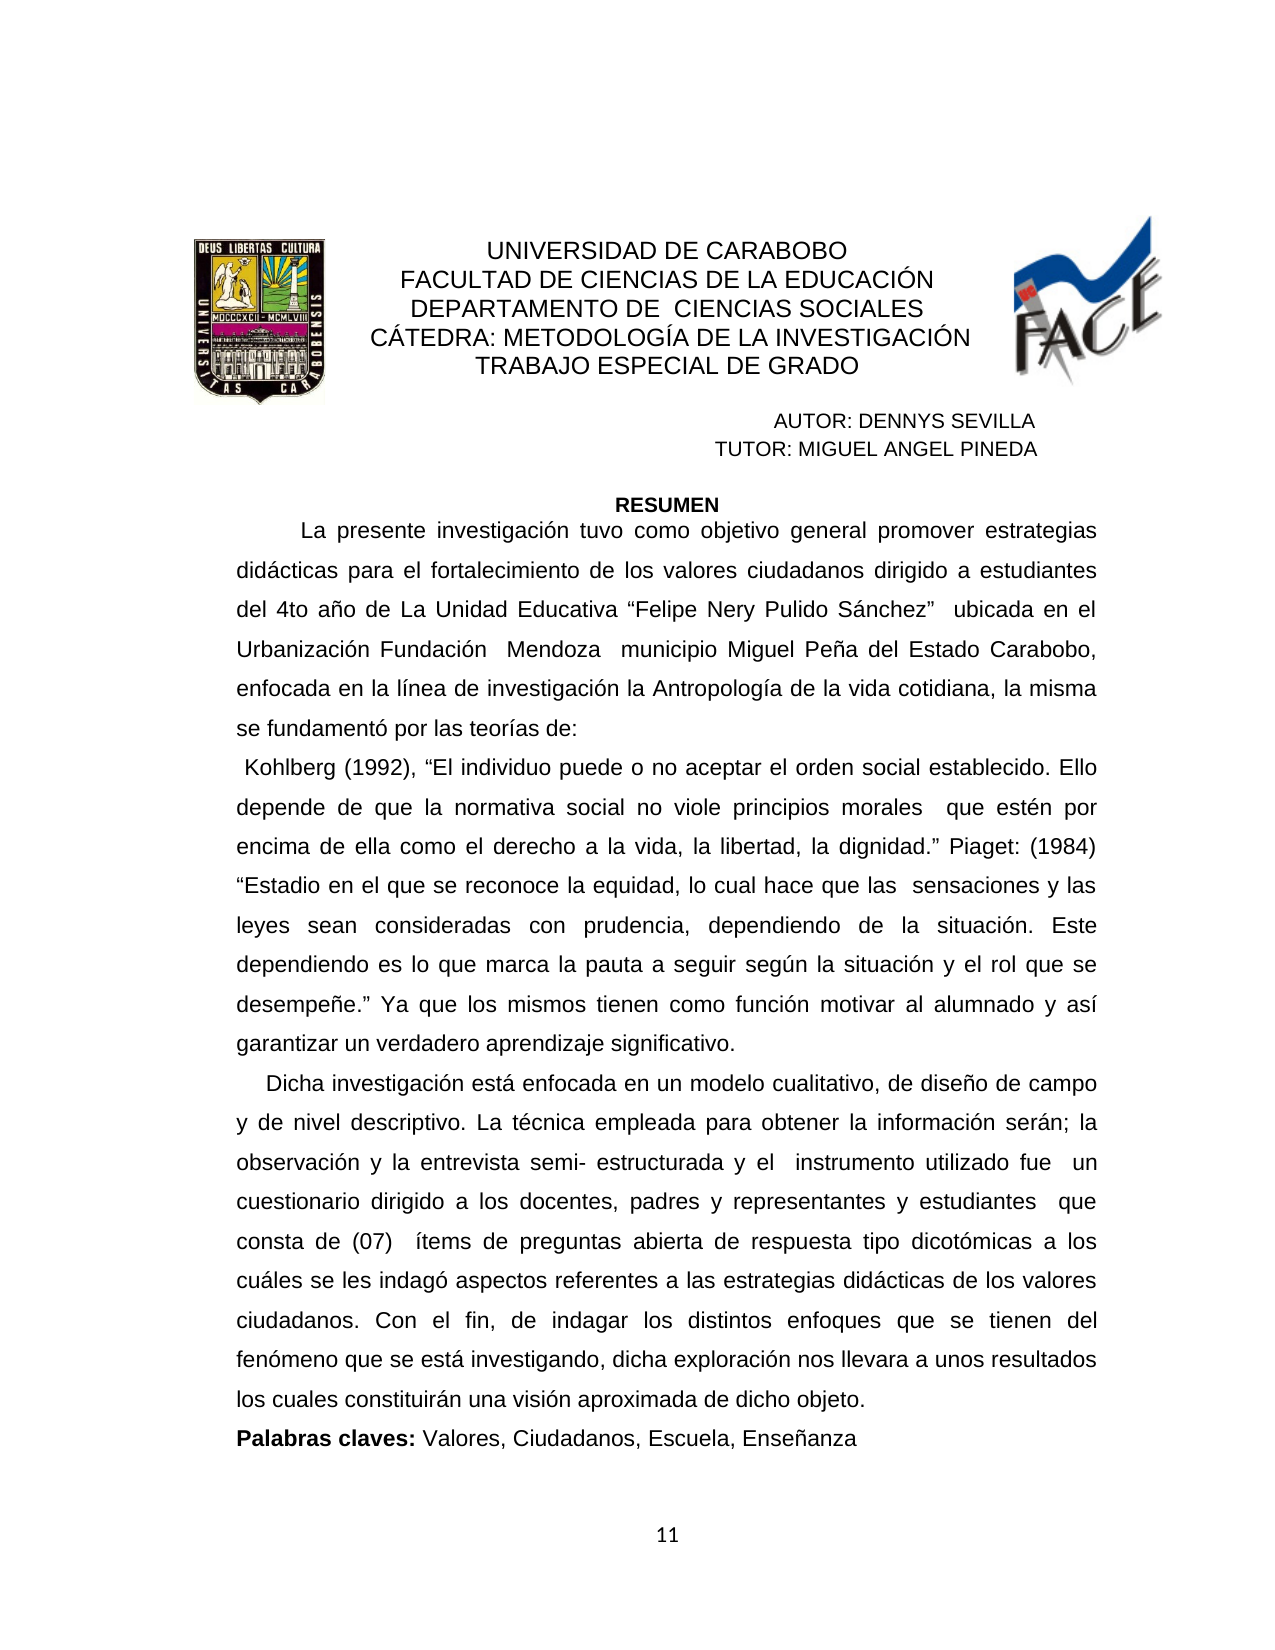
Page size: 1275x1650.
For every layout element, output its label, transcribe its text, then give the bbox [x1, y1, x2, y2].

text La presente investigación tuvo como objetivo general promover estrategias didácticas para el fortalecimiento de los valores ciudadanos dirigido a estudiantes del 4to año de La Unidad Educativa “Felipe Nery Pulido Sánchez” ubicada en el Urbanización Fundación Mendoza municipio Miguel Peña del Estado Carabobo, enfocada en la línea de investigación la Antropología de la vida cotidiana, la misma se fundamentó por las teorías de: [236, 517, 1098, 741]
text TUTOR: MIGUEL ANGEL PINEDA [236, 437, 1098, 461]
text AUTOR: DENNYS SEVILLA [236, 409, 1098, 433]
picture [193, 239, 325, 405]
text CÁTEDRA: METODOLOGÍA DE [236, 322, 1098, 351]
text RESUMEN [236, 493, 1098, 517]
text Dicha investigación está enfocada en un modelo cualitativo, de diseño de campo y de nivel descriptivo. La técnica empleada para obtener la información serán; la observación y la entrevista semi- estructurada y el instrumento utilizado fue un cuestionario dirigido a los docentes, padres y representantes y estudiantes que consta de (07) ítems de preguntas abierta de respuesta tipo dicotómicas a los cuáles se les indagó aspectos referentes a las estrategias didácticas de los valores ciudadanos. Con el fin, de indagar los distintos enfoques que se tienen del fenómeno que se está investigando, dicha exploración nos llevara a unos resultados los cuales constituirán una visión aproximada de dicho objeto. [236, 1070, 1098, 1412]
text Kohlberg (1992), “El individuo puede o no aceptar el orden social establecido. Ello depende de que la normativa social no viole principios morales que estén por encima de ella como el derecho a la vida, la libertad, la dignidad.” Piaget: (1984) “Estadio en el que se reconoce la equidad, lo cual hace que las sensaciones y las leyes sean consideradas con prudencia, dependiendo de la situación. Este dependiendo es lo que marca la pauta a seguir según la situación y el rol que se desempeñe.” Ya que los mismos tienen como función motivar al alumnado y así garantizar un verdadero aprendizaje significativo. [236, 754, 1098, 1057]
text FACULTAD DE CIENCIAS DE [236, 265, 1098, 294]
picture [1013, 215, 1163, 387]
text UNIVERSIDAD DE CARABOBO [236, 236, 1098, 265]
text TRABAJO ESPECIAL DE GRADO [236, 351, 1098, 380]
text Palabras claves: Valores, Ciudadanos, Escuela, Enseñanza [236, 1425, 1098, 1452]
text DEPARTAMENTO DE CIENCIAS SOCIALES [236, 294, 1098, 322]
